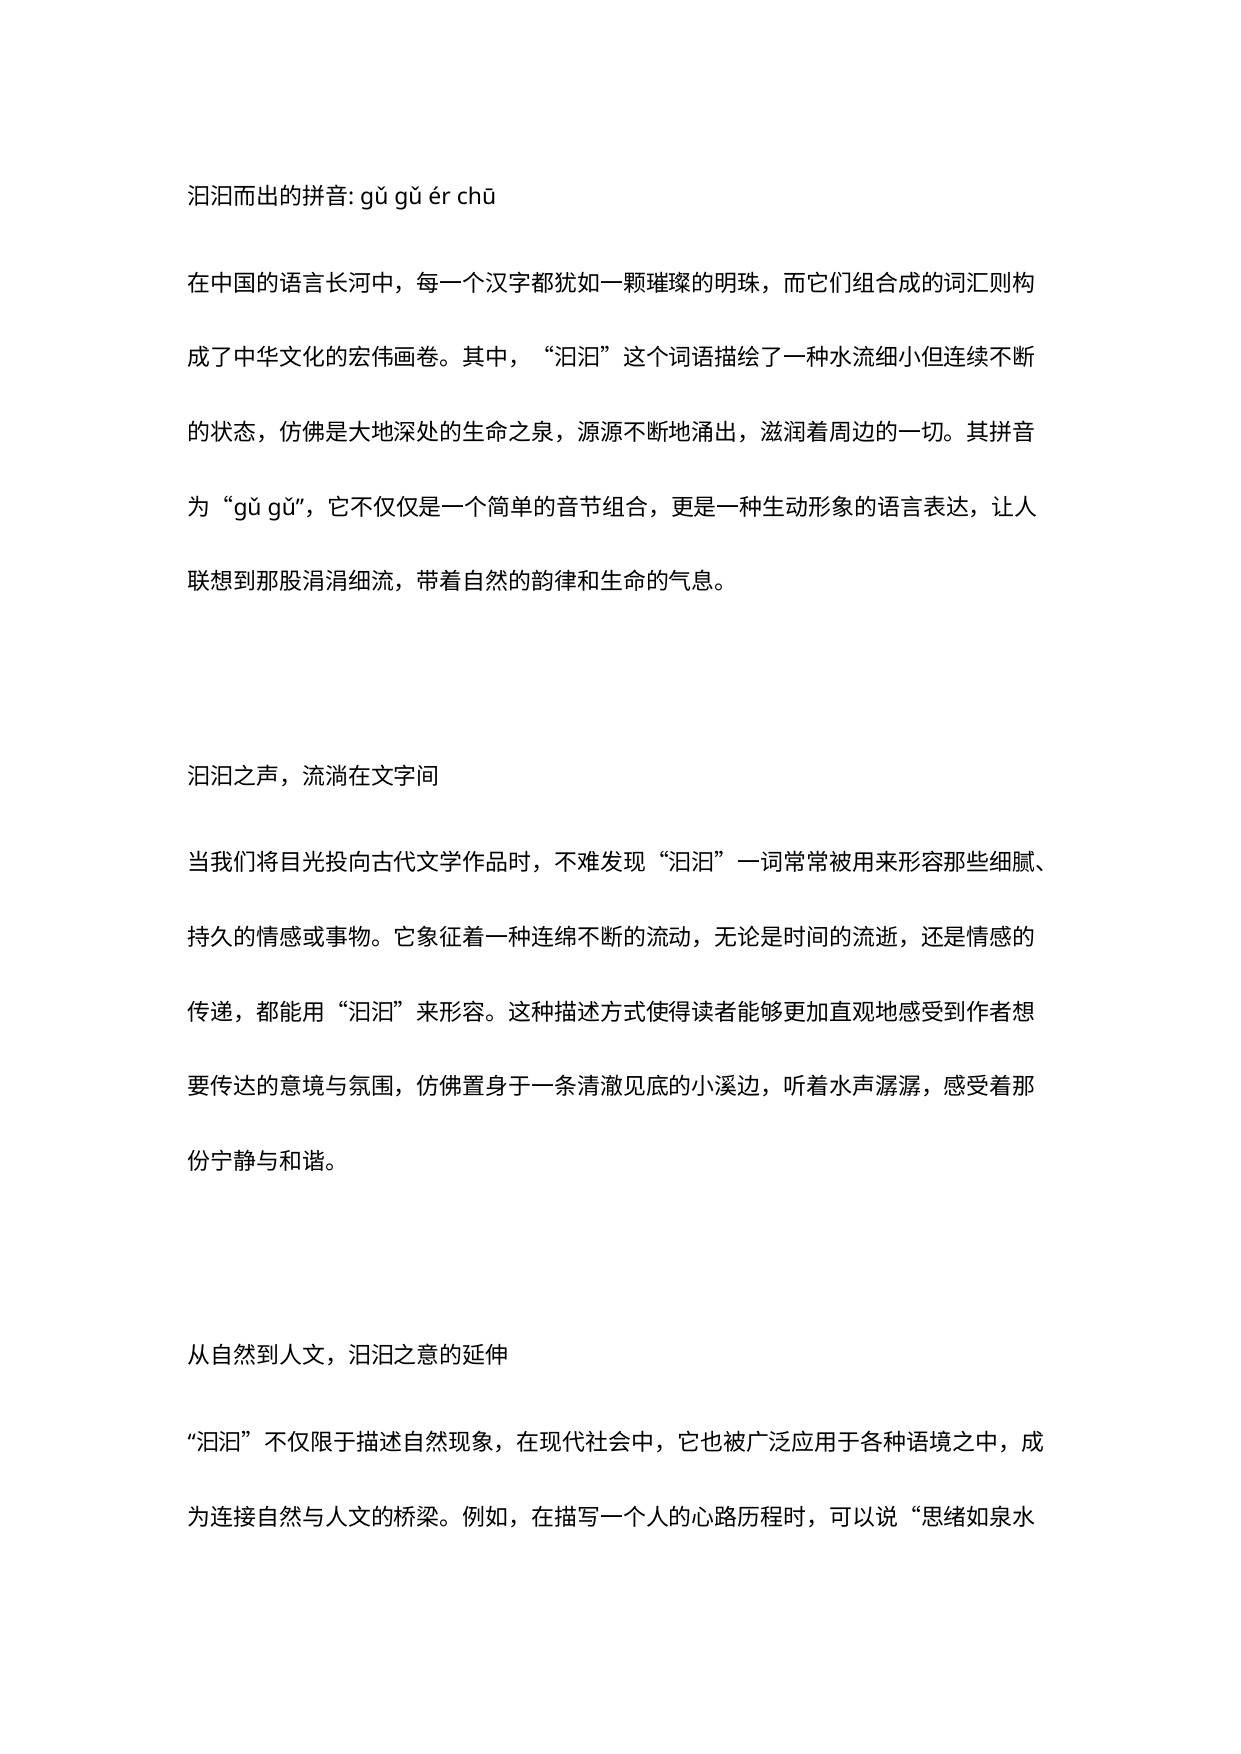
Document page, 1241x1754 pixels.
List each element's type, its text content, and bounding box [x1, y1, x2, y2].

text 在中国的语言长河中，每一个汉字都犹如一颗璀璨的明珠，而它们组合成的词汇则构成了中华文化的宏伟画卷。其中，“汩汩”这个词语描绘了一种水流细小但连续不断的状态，仿佛是大地深处的生命之泉，源源不断地涌出，滋润着周边的一切。其拼音为“gǔ gǔ”，它不仅仅是一个简单的音节组合，更是一种生动形象的语言表达，让人联想到那股涓涓细流，带着自然的韵律和生命的气息。 [187, 249, 1053, 612]
text 从自然到人文，汨汨之意的延伸 [187, 1321, 1053, 1386]
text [187, 1408, 1053, 1547]
text 汩汩之声，流淌在文字间 [187, 742, 1053, 807]
text 当我们将目光投向古代文学作品时，不难发现“汩汩”一词常常被用来形容那些细腻、持久的情感或事物。它象征着一种连绵不断的流动，无论是时间的流逝，还是情感的传递，都能用“汩汩”来形容。这种描述方式使得读者能够更加直观地感受到作者想要传达的意境与氛围，仿佛置身于一条清澈见底的小溪边，听着水声潺潺，感受着那份宁静与和谐。 [187, 828, 1053, 1192]
text 汩汩而出的拼音: gǔ gǔ ér chū [187, 162, 1053, 227]
